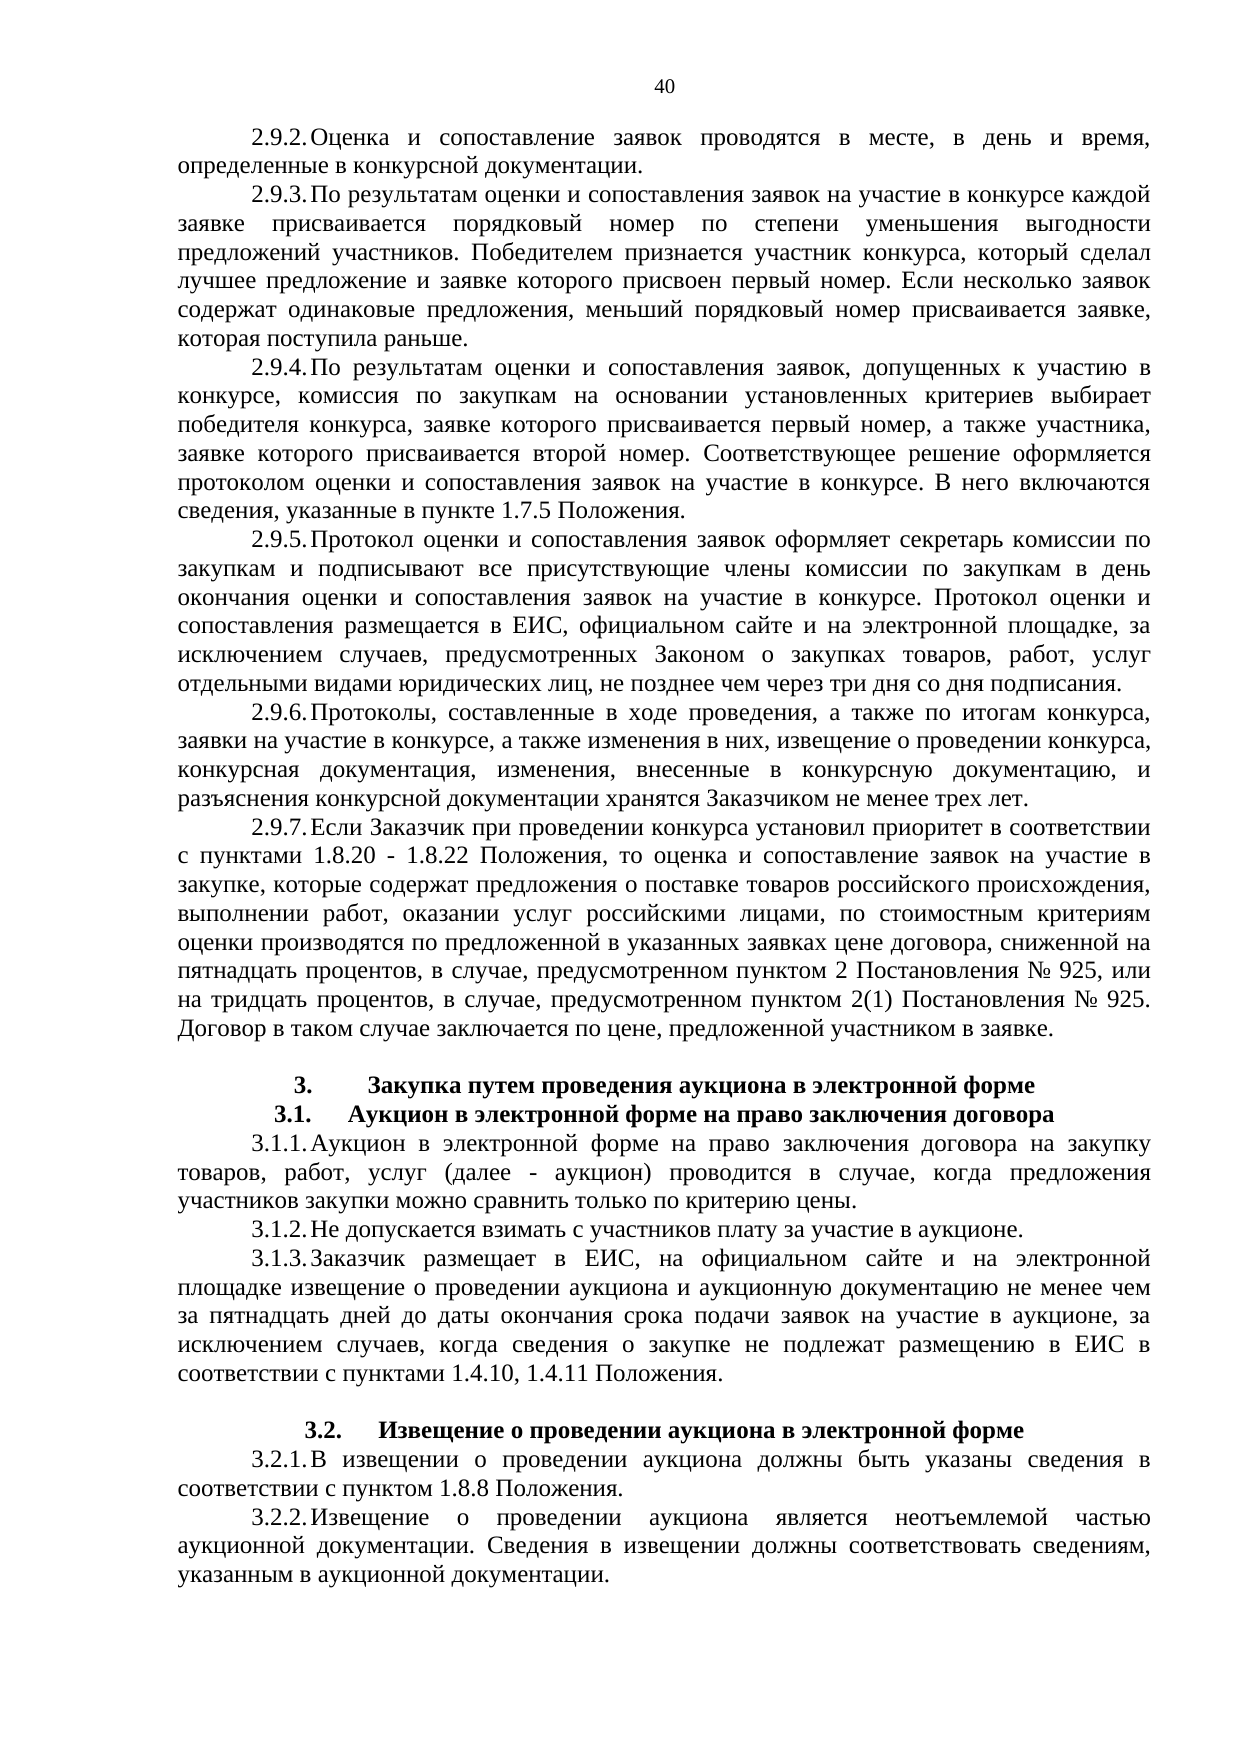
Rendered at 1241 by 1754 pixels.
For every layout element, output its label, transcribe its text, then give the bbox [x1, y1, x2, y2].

subtitle Закупка путем проведения аукциона в электронной форме [177, 1071, 1152, 1099]
subtitle Аукцион в электронной форме на право заключения договора [177, 1099, 1152, 1128]
list Если Заказчик при проведении конкурса установил приоритет в соответствии с пунктами 1.8.20 - 1.8.22 Положения, то оценка и сопоставление заявок на участие в закупке, которые содержат предложения о поставке товаров российского происхождения, выполнении работ, оказании услуг российскими лицами, по стоимостным критериям оценки производятся по предложенной в указанных заявках цене договора, сниженной на пятнадцать процентов, в случае, предусмотренном пунктом 2 Постановления № 925, или на тридцать процентов, в случае, предусмотренном пунктом 2(1) Постановления № 925. Договор в таком случае заключается по цене, предложенной участником в заявке. [177, 812, 1152, 1042]
list По результатам оценки и сопоставления заявок на участие в конкурсе каждой заявке присваивается порядковый номер по степени уменьшения выгодности предложений участников. Победителем признается участник конкурса, который сделал лучшее предложение и заявке которого присвоен первый номер. Если несколько заявок содержат одинаковые предложения, меньший порядковый номер присваивается заявке, которая поступила раньше. [177, 179, 1152, 352]
list Оценка и сопоставление заявок проводятся в месте, в день и время, определенные в конкурсной документации. [177, 122, 1152, 179]
list Заказчик размещает в ЕИС, на официальном сайте и на электронной площадке извещение о проведении аукциона и аукционную документацию не менее чем за пятнадцать дней до даты окончания срока подачи заявок на участие в аукционе, за исключением случаев, когда сведения о закупке не подлежат размещению в ЕИС в соответствии с пунктами 1.4.10, 1.4.11 Положения. [177, 1243, 1152, 1387]
subtitle Извещение о проведении аукциона в электронной форме [177, 1416, 1152, 1444]
list Извещение о проведении аукциона является неотъемлемой частью аукционной документации. Сведения в извещении должны соответствовать сведениям, указанным в аукционной документации. [177, 1502, 1152, 1588]
list В извещении о проведении аукциона должны быть указаны сведения в соответствии с пунктом 1.8.8 Положения. [177, 1444, 1152, 1502]
list По результатам оценки и сопоставления заявок, допущенных к участию в конкурсе, комиссия по закупкам на основании установленных критериев выбирает победителя конкурса, заявке которого присваивается первый номер, а также участника, заявке которого присваивается второй номер. Соответствующее решение оформляется протоколом оценки и сопоставления заявок на участие в конкурсе. В него включаются сведения, указанные в пункте 1.7.5 Положения. [177, 352, 1152, 524]
list Аукцион в электронной форме на право заключения договора на закупку товаров, работ, услуг (далее - аукцион) проводится в случае, когда предложения участников закупки можно сравнить только по критерию цены. [177, 1128, 1152, 1214]
list Протоколы, составленные в ходе проведения, а также по итогам конкурса, заявки на участие в конкурсе, а также изменения в них, извещение о проведении конкурса, конкурсная документация, изменения, внесенные в конкурсную документацию, и разъяснения конкурсной документации хранятся Заказчиком не менее трех лет. [177, 697, 1152, 812]
list Не допускается взимать с участников плату за участие в аукционе. [177, 1214, 1152, 1243]
list Протокол оценки и сопоставления заявок оформляет секретарь комиссии по закупкам и подписывают все присутствующие члены комиссии по закупкам в день окончания оценки и сопоставления заявок на участие в конкурсе. Протокол оценки и сопоставления размещается в ЕИС, официальном сайте и на электронной площадке, за исключением случаев, предусмотренных Законом о закупках товаров, работ, услуг отдельными видами юридических лиц, не позднее чем через три дня со дня подписания. [177, 524, 1152, 697]
